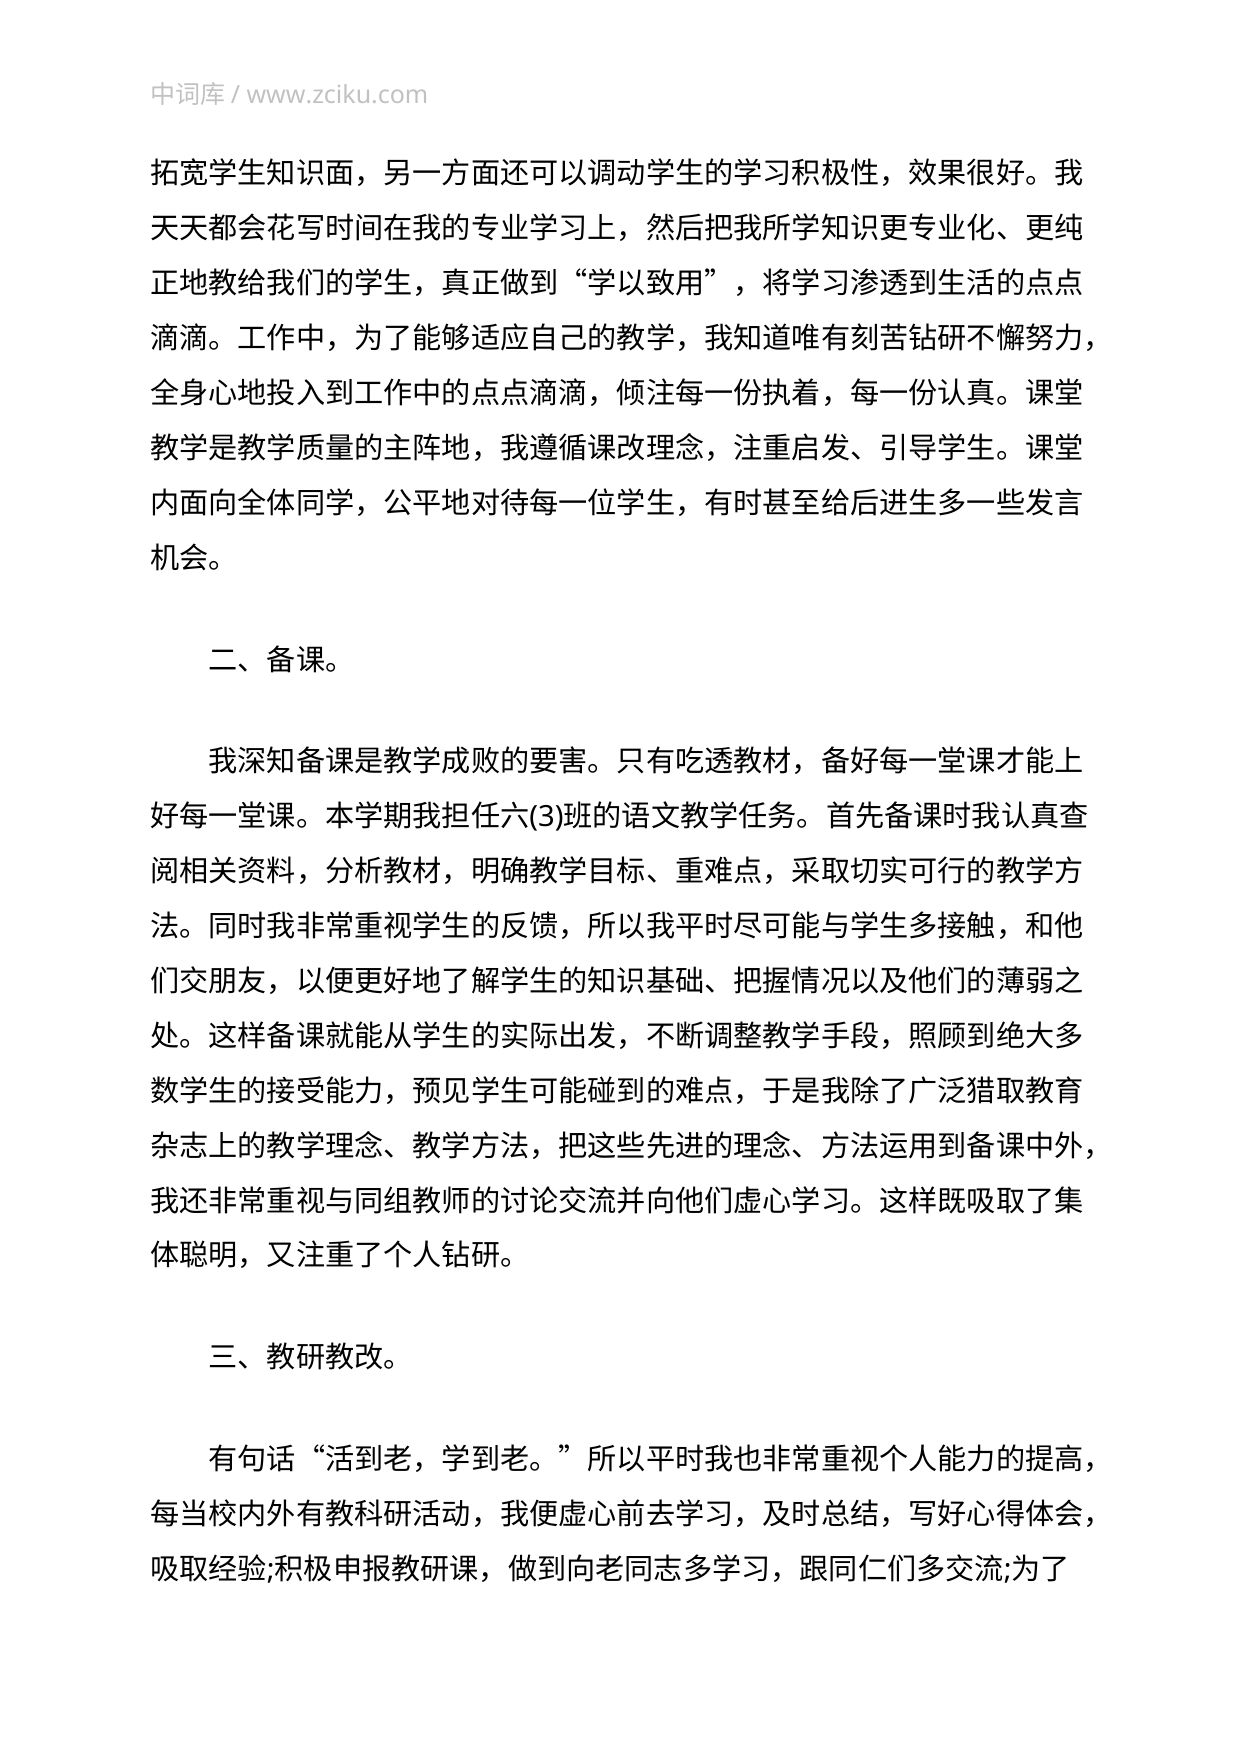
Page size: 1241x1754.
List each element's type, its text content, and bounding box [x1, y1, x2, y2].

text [150, 150, 1090, 577]
text 二、备课。 [150, 636, 1090, 678]
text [150, 1436, 1090, 1588]
text 我深知备课是教学成败的要害。只有吃透教材，备好每一堂课才能上好每一堂课。本学期我担任六(3)班的语文教学任务。首先备课时我认真查阅相关资料，分析教材，明确教学目标、重难点，采取切实可行的教学方法。同时我非常重视学生的反馈，所以我平时尽可能与学生多接触，和他们交朋友，以便更好地了解学生的知识基础、把握情况以及他们的薄弱之处。这样备课就能从学生的实际出发，不断调整教学手段，照顾到绝大多数学生的接受能力，预见学生可能碰到的难点，于是我除了广泛猎取教育杂志上的教学理念、教学方法，把这些先进的理念、方法运用到备课中外，我还非常重视与同组教师的讨论交流并向他们虚心学习。这样既吸取了集体聪明，又注重了个人钻研。 [150, 738, 1090, 1274]
text 三、教研教改。 [150, 1334, 1090, 1376]
